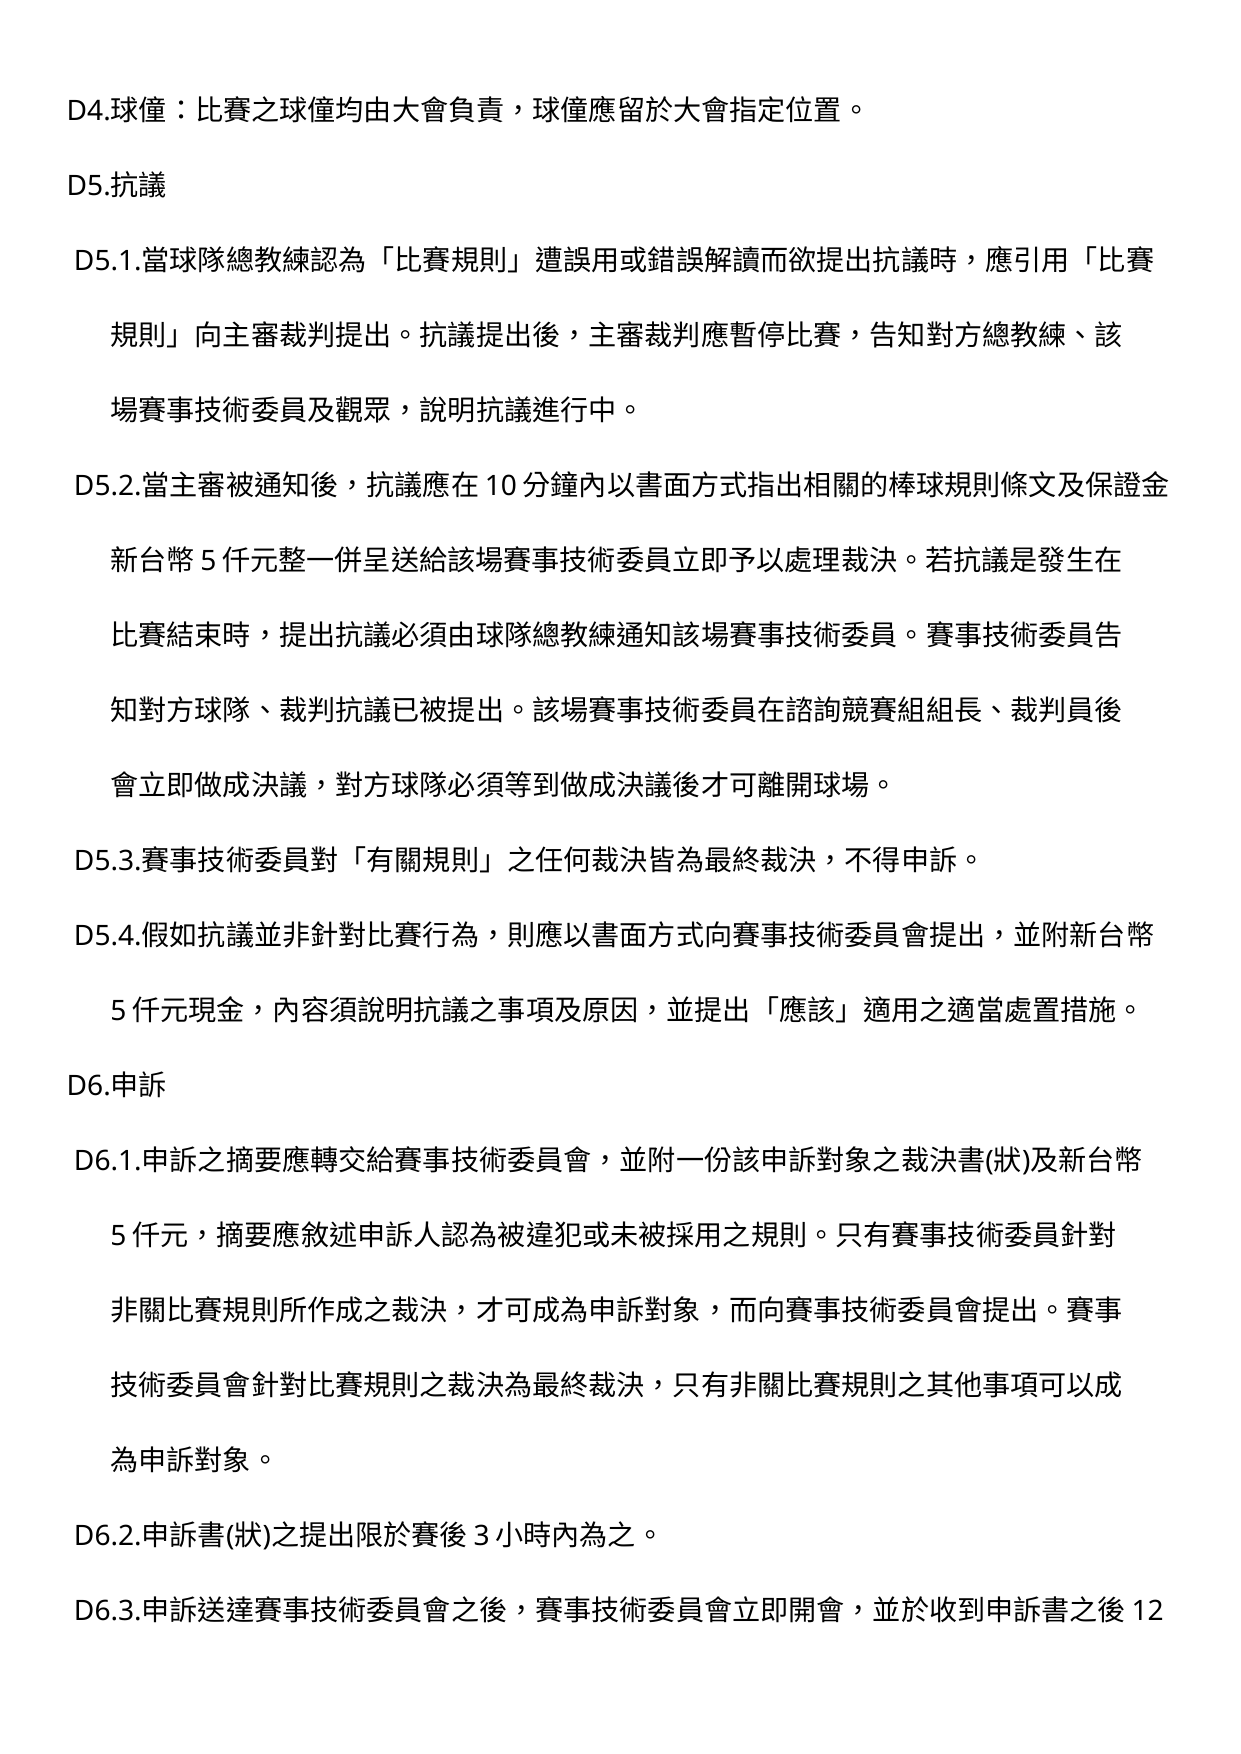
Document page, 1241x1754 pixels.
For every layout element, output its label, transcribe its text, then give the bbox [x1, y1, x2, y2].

text D6.申訴 [59, 1046, 1181, 1121]
text 場賽事技術委員及觀眾，說明抗議進行中。 [59, 371, 1181, 446]
text 技術委員會針對比賽規則之裁決為最終裁決，只有非關比賽規則之其他事項可以成 [59, 1346, 1181, 1421]
text 為申訴對象。 [59, 1421, 1181, 1496]
text D5.抗議 [59, 146, 1181, 221]
text 規則」向主審裁判提出。抗議提出後，主審裁判應暫停比賽，告知對方總教練、該 [59, 296, 1181, 371]
text 5仟元，摘要應敘述申訴人認為被違犯或未被採用之規則。只有賽事技術委員針對 [59, 1196, 1181, 1271]
text D4.球僮：比賽之球僮均由大會負責，球僮應留於大會指定位置。 [59, 71, 1181, 146]
text D5.2.當主審被通知後，抗議應在10分鐘內以書面方式指出相關的棒球規則條文及保證金 [59, 446, 1181, 521]
text 5仟元現金，內容須說明抗議之事項及原因，並提出「應該」適用之適當處置措施。 [59, 971, 1181, 1046]
text 會立即做成決議，對方球隊必須等到做成決議後才可離開球場。 [59, 746, 1181, 821]
text D5.3.賽事技術委員對「有關規則」之任何裁決皆為最終裁決，不得申訴。 [59, 821, 1181, 896]
text 新台幣5仟元整一併呈送給該場賽事技術委員立即予以處理裁決。若抗議是發生在 [59, 521, 1181, 596]
text D5.4.假如抗議並非針對比賽行為，則應以書面方式向賽事技術委員會提出，並附新台幣 [59, 896, 1181, 971]
text D6.3.申訴送達賽事技術委員會之後，賽事技術委員會立即開會，並於收到申訴書之後12 [59, 1571, 1181, 1646]
text D6.2.申訴書(狀)之提出限於賽後3小時內為之。 [59, 1496, 1181, 1571]
text D5.1.當球隊總教練認為「比賽規則」遭誤用或錯誤解讀而欲提出抗議時，應引用「比賽 [59, 221, 1181, 296]
text D6.1.申訴之摘要應轉交給賽事技術委員會，並附一份該申訴對象之裁決書(狀)及新台幣 [59, 1121, 1181, 1196]
text 比賽結束時，提出抗議必須由球隊總教練通知該場賽事技術委員。賽事技術委員告 [59, 596, 1181, 671]
text 知對方球隊、裁判抗議已被提出。該場賽事技術委員在諮詢競賽組組長、裁判員後 [59, 671, 1181, 746]
text 非關比賽規則所作成之裁決，才可成為申訴對象，而向賽事技術委員會提出。賽事 [59, 1271, 1181, 1346]
